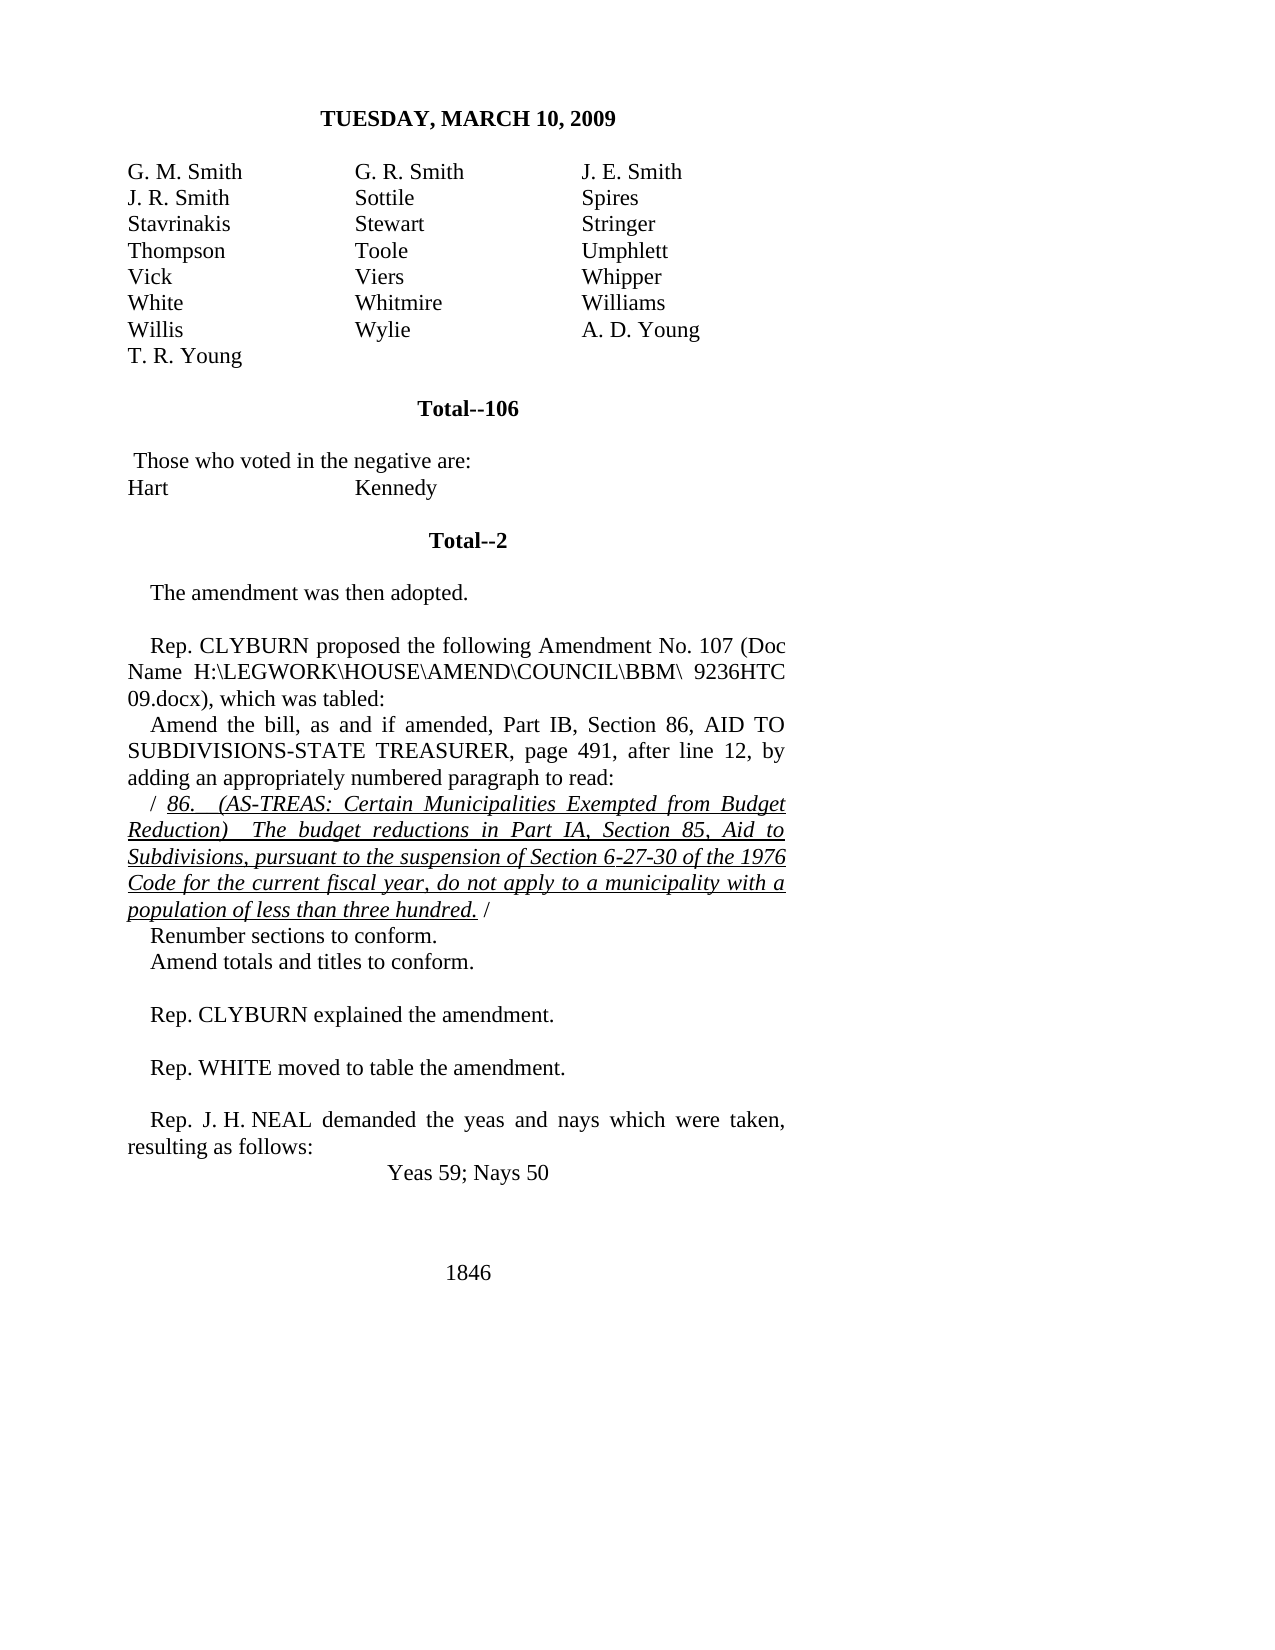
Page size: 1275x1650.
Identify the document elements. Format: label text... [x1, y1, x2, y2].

text Rep. CLYBURN proposed the following Amendment No. 107 (Doc Name H:\LEGWORK\HOUSE\AMEND\COUNCIL\BBM\ 9236HTC 09.docx), which was tabled: [127, 632, 786, 711]
text Rep. WHITE moved to table the amendment. [127, 1054, 786, 1080]
text / 86.__(AS-TREAS: Certain Municipalities Exempted from Budget Reduction) The budget reductions in Part IA, Section 85, Aid to Subdivisions, pursuant to the suspension of Section 6-27-30 of the 1976 Code for the current fiscal year, do not apply to a municipality with a population of less than three hundred. / [127, 893, 786, 922]
text Renumber sections to conform. [127, 922, 786, 948]
text Yeas 59; Nays 50 [127, 1159, 786, 1186]
text Amend the bill, as and if amended, Part IB, Section 86, AID TO SUBDIVISIONS-STATE TREASURER, page 491, after line 12, by adding an appropriately numbered paragraph to read: [127, 711, 786, 790]
text Rep. CLYBURN explained the amendment. [127, 1001, 786, 1027]
text Total--106 [127, 395, 786, 421]
text Total--2 [127, 527, 786, 553]
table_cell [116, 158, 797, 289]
text Those who voted in the negative are: [127, 448, 786, 474]
text Rep. J. H. NEAL demanded the yeas and nays which were taken, resulting as follows: [127, 1106, 786, 1159]
text / 86.__(AS-TREAS: Certain Municipalities Exempted from Budget Reduction) The budget reductions in Part IA, Section 85, Aid to Subdivisions, pursuant to the suspension of Section 6-27-30 of the 1976 Code for the current fiscal year, do not apply to a municipality with a population of less than three hundred. / [127, 790, 786, 866]
text Amend totals and titles to conform. [127, 948, 786, 975]
text The amendment was then adopted. [127, 579, 786, 606]
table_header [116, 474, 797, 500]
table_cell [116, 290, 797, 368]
